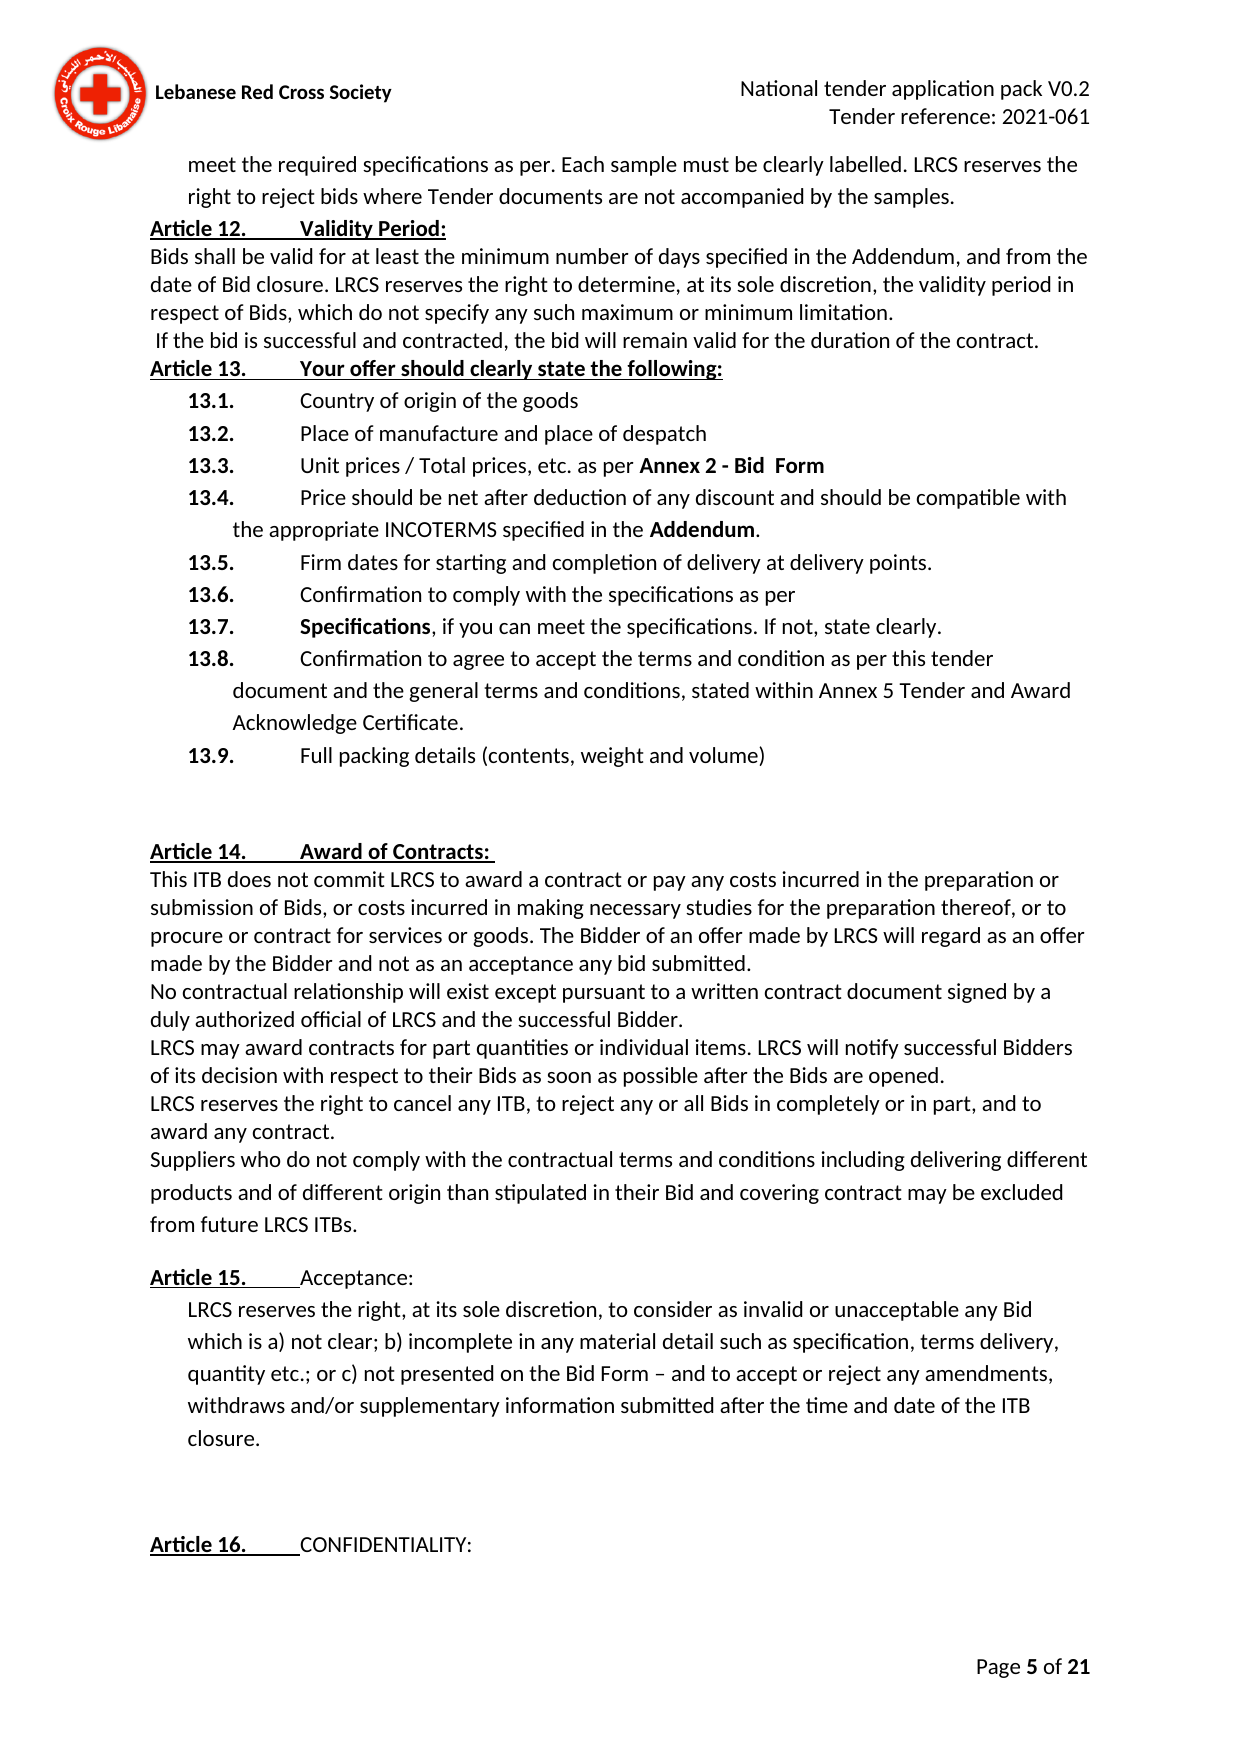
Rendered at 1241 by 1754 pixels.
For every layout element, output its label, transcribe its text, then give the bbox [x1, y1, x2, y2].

list Specifications, if you can meet the specifications. If not, state clearly. [187, 612, 1090, 640]
list Validity Period: [150, 214, 1090, 242]
text This ITB does not commit LRCS to award a contract or pay any costs incurred in the preparation or submission of Bids, or costs incurred in making necessary studies for the preparation thereof, or to procure or contract for services or goods. The Bidder of an offer made by LRCS will regard as an offer made by the Bidder and not as an acceptance any bid submitted. [150, 865, 1090, 977]
list Confirmation to comply with the specifications as per [187, 580, 1090, 608]
list Confirmation to agree to accept the terms and condition as per this tender document and the general terms and conditions, stated within Annex 5 Tender and Award Acknowledge Certificate. [187, 644, 1090, 737]
text Suppliers who do not comply with the contractual terms and conditions including delivering different products and of different origin than stipulated in their Bid and covering contract may be excluded from future LRCS ITBs. [150, 1146, 1090, 1238]
list Unit prices / Total prices, etc. as per Annex 2 - Bid Form [187, 451, 1090, 479]
list Acceptance: [150, 1263, 1090, 1291]
list Price should be net after deduction of any discount and should be compatible with the appropriate INCOTERMS specified in the Addendum. [187, 483, 1090, 543]
text If the bid is successful and contracted, the bid will remain valid for the duration of the contract. [150, 326, 1090, 354]
list Firm dates for starting and completion of delivery at delivery points. [187, 548, 1090, 576]
picture [43, 39, 156, 148]
list Award of Contracts: [150, 837, 1090, 865]
list CONFIDENTIALITY: [150, 1530, 1090, 1558]
text Bids shall be valid for at least the minimum number of days specified in the Addendum, and from the date of Bid closure. LRCS reserves the right to determine, at its sole discretion, the validity period in respect of Bids, which do not specify any such maximum or minimum limitation. [150, 242, 1090, 326]
list Your offer should clearly state the following: [150, 354, 1090, 382]
text LRCS reserves the right to cancel any ITB, to reject any or all Bids in completely or in part, and to award any contract. [150, 1089, 1090, 1146]
list Country of origin of the goods [187, 387, 1090, 415]
list LRCS reserves the right, at its sole discretion, to consider as invalid or unacceptable any Bid which is a) not clear; b) incomplete in any material detail such as specification, terms delivery, quantity etc.; or c) not presented on the Bid Form – and to accept or reject any amendments, withdraws and/or supplementary information submitted after the time and date of the ITB closure. [187, 1295, 1090, 1452]
text LRCS may award contracts for part quantities or individual items. LRCS will notify successful Bidders of its decision with respect to their Bids as soon as possible after the Bids are opened. [150, 1033, 1090, 1089]
list Place of manufacture and place of despatch [187, 419, 1090, 447]
text No contractual relationship will exist except pursuant to a written contract document signed by a duly authorized official of LRCS and the successful Bidder. [150, 977, 1090, 1033]
list Full packing details (contents, weight and volume) [187, 741, 1090, 769]
